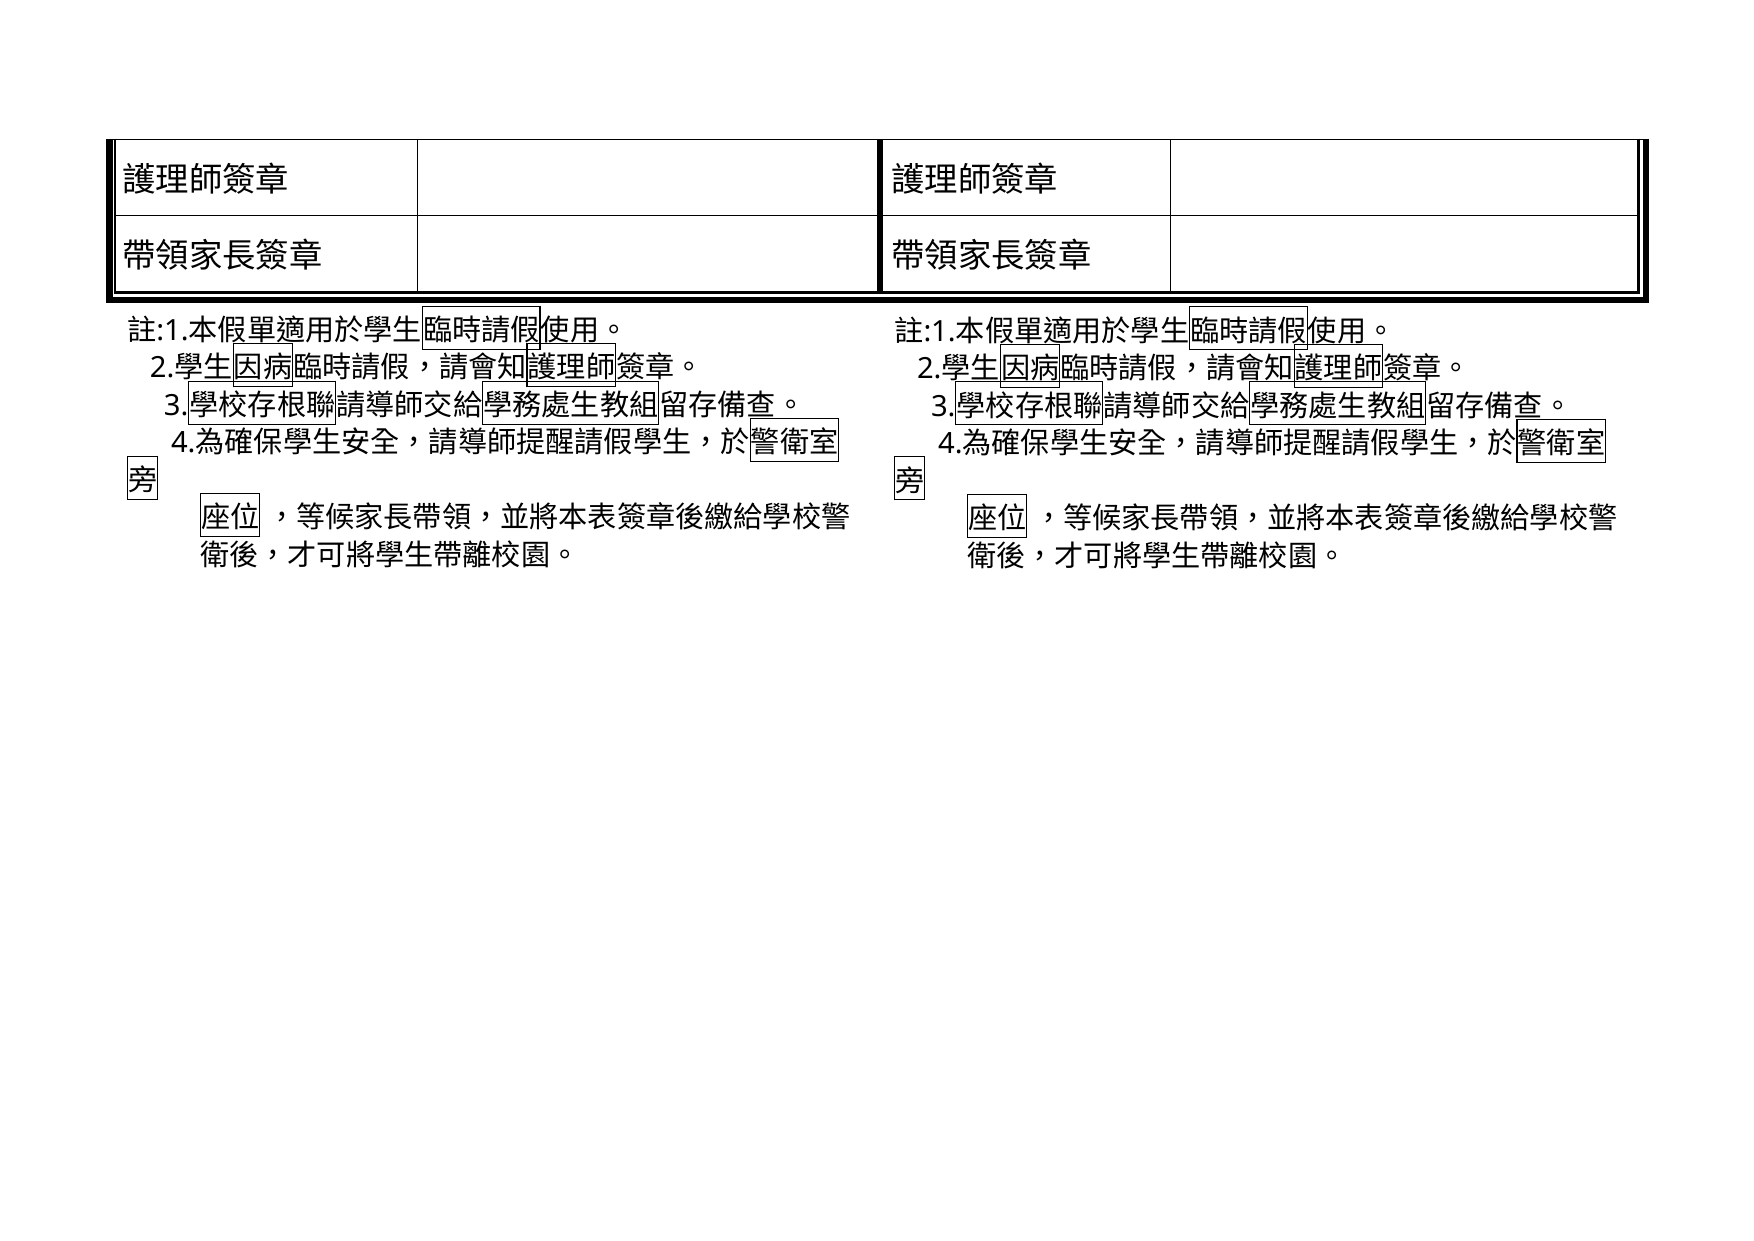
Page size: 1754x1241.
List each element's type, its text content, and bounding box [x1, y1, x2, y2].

table_cell [418, 216, 877, 291]
table_cell 護理師簽章 [116, 140, 417, 214]
table_cell [1171, 140, 1637, 214]
table_cell [418, 140, 877, 214]
table_cell 帶領家長簽章 [883, 216, 1170, 291]
table_cell [1171, 216, 1637, 291]
table_cell 帶領家長簽章 [116, 216, 417, 291]
table_cell 護理師簽章 [883, 140, 1170, 214]
